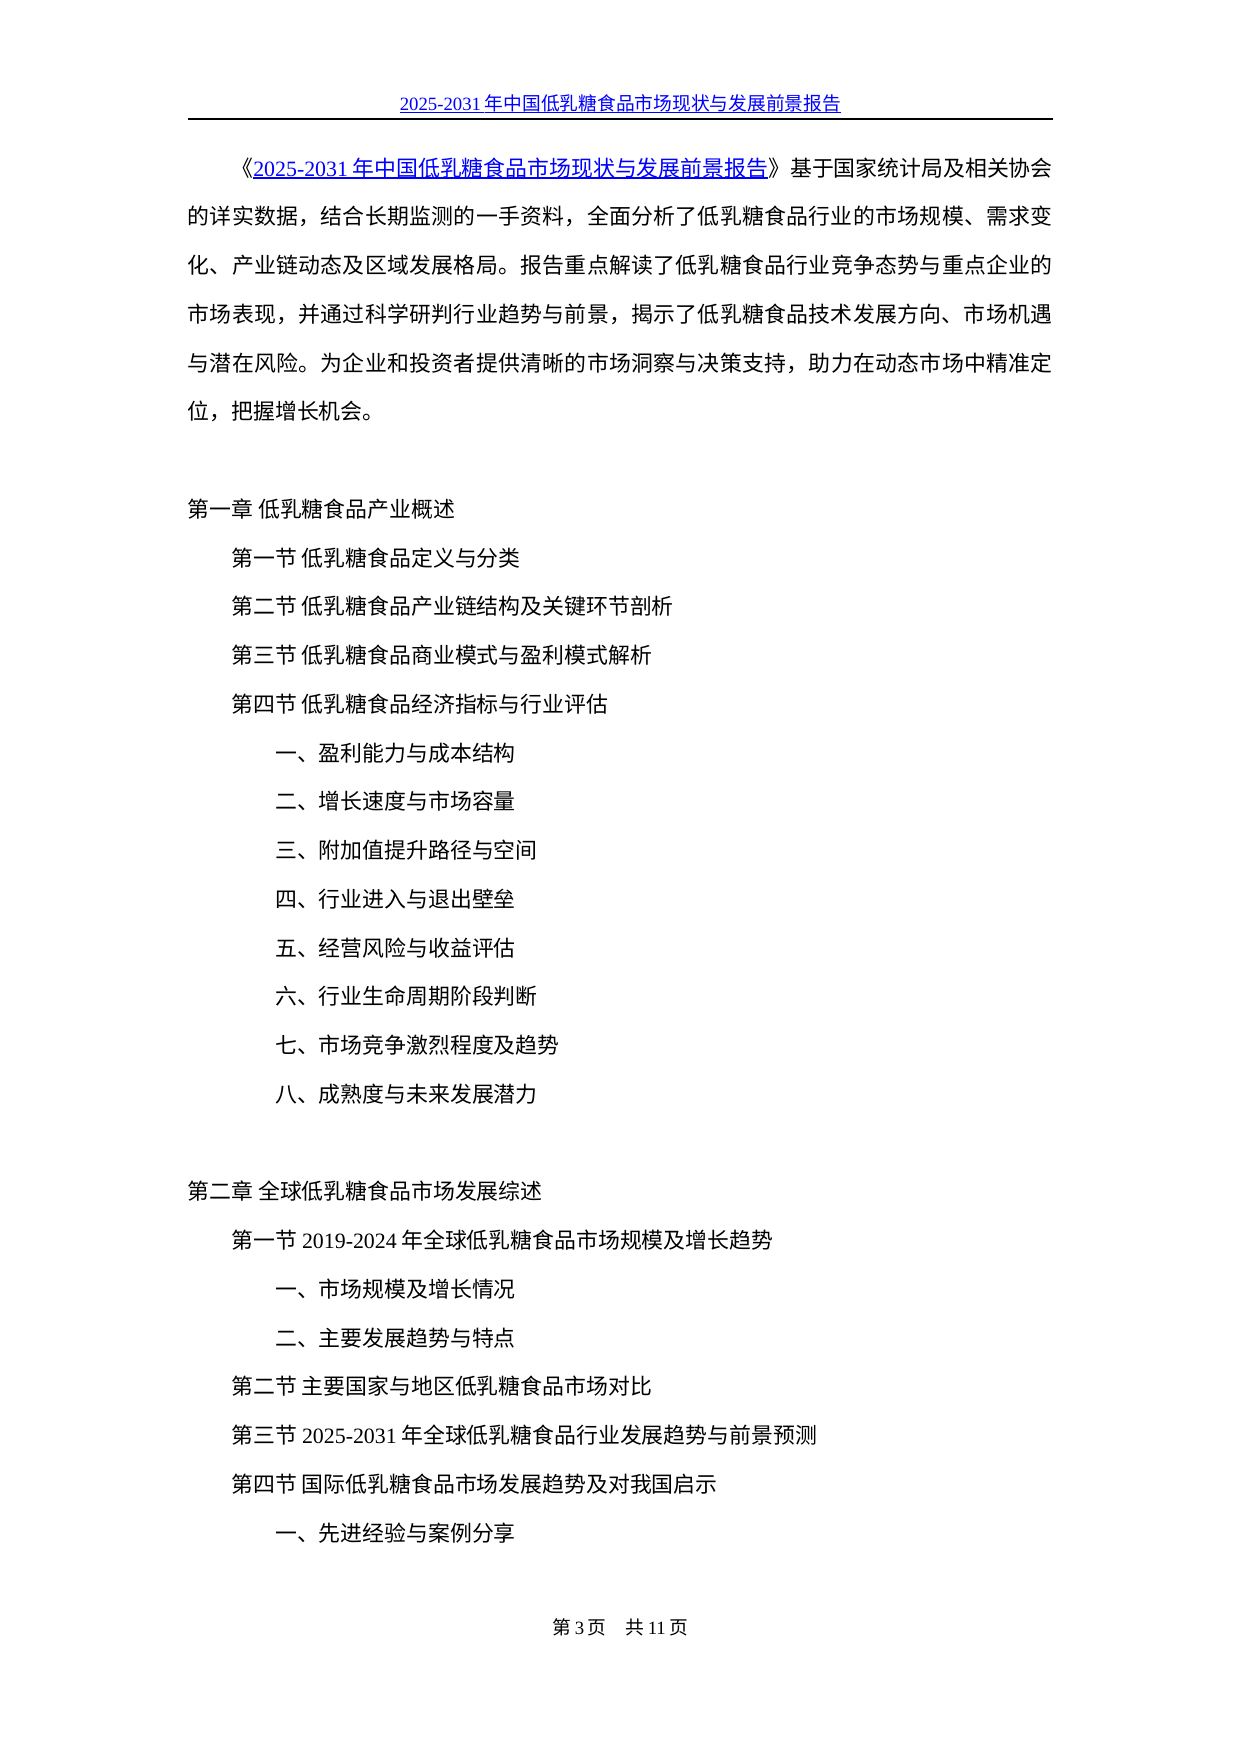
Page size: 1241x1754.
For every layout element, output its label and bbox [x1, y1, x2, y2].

text [187, 150, 1053, 1548]
